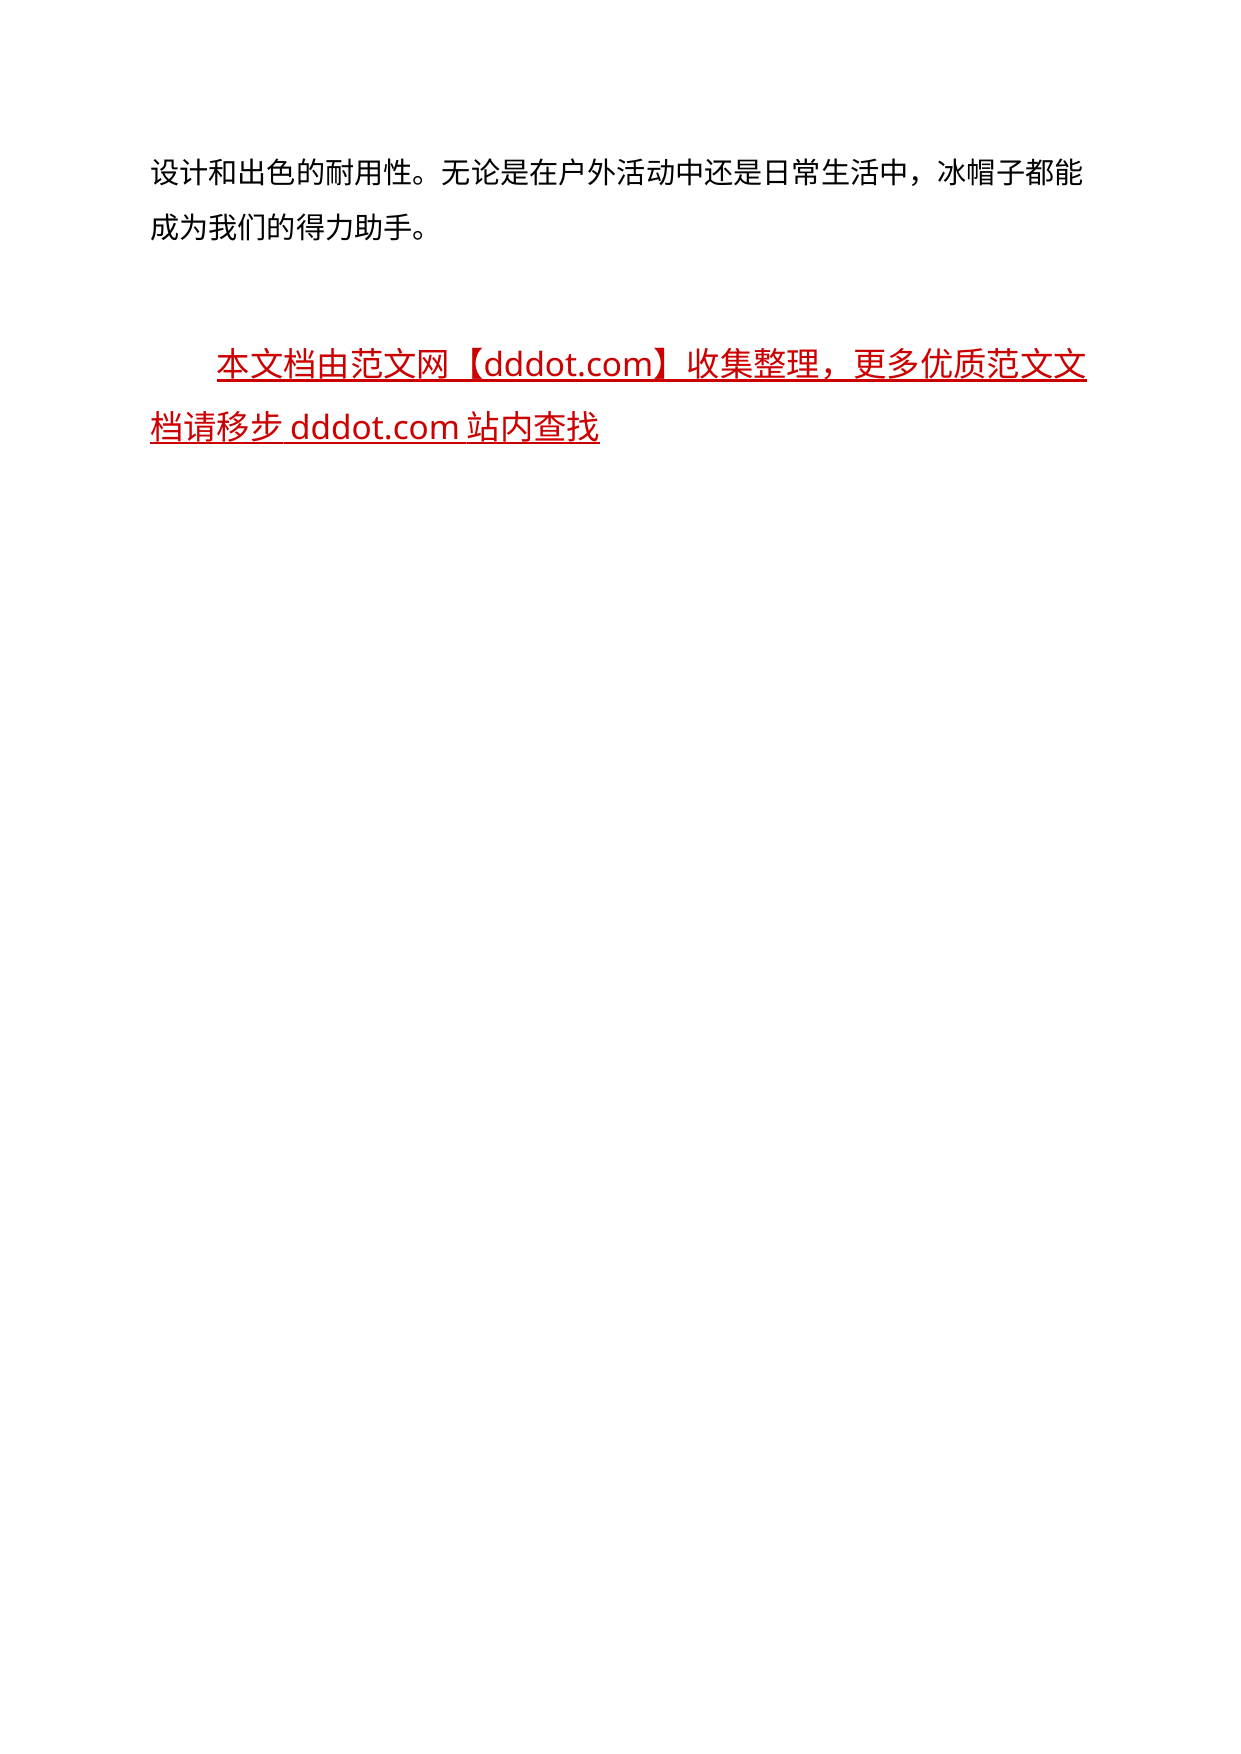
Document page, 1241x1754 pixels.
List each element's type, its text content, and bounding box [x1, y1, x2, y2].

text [150, 150, 1090, 247]
text 本文档由范文网【dddot.com】收集整理，更多优质范文文档请移步dddot.com站内查找 [150, 338, 1090, 449]
